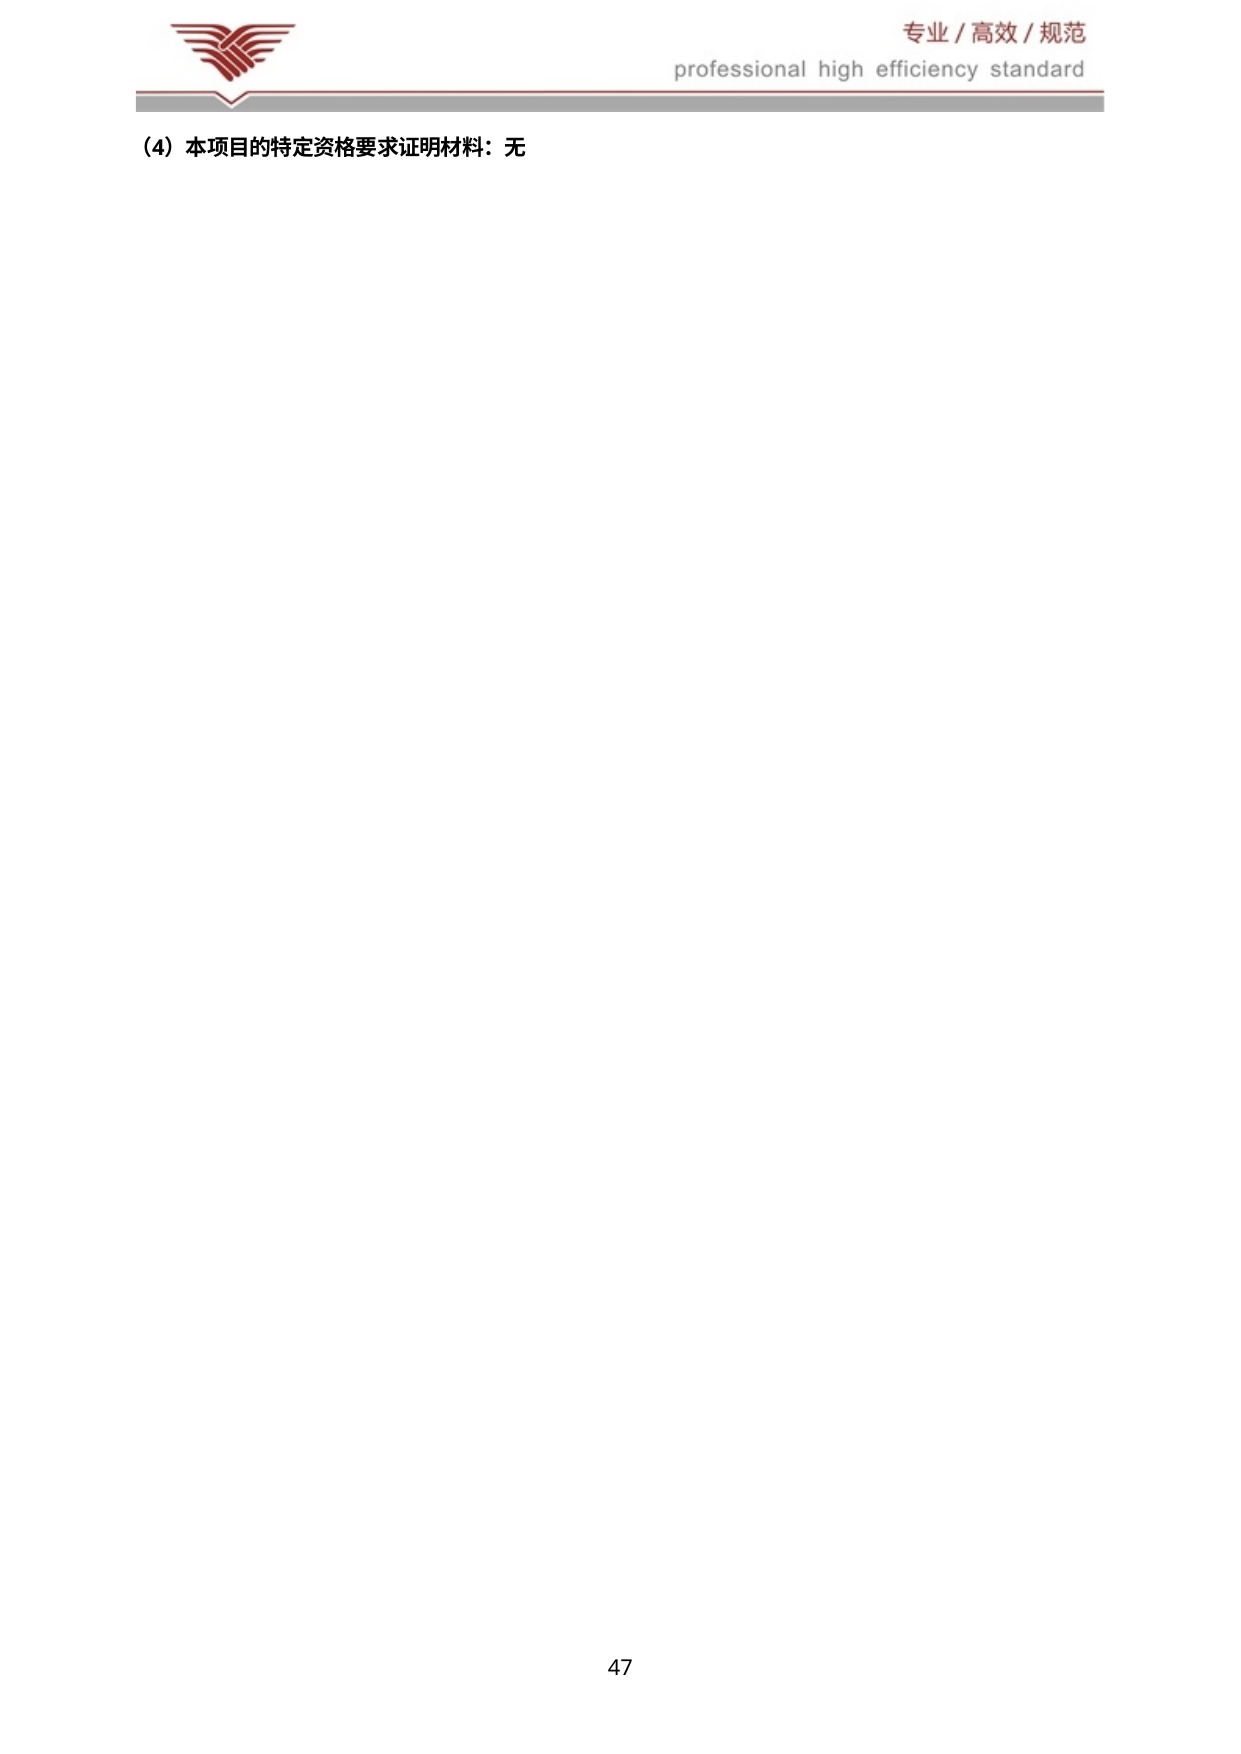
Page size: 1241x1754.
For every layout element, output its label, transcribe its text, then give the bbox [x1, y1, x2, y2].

picture [135, 0, 1105, 112]
text （4）本项目的特定资格要求证明材料：无 [130, 130, 1110, 162]
